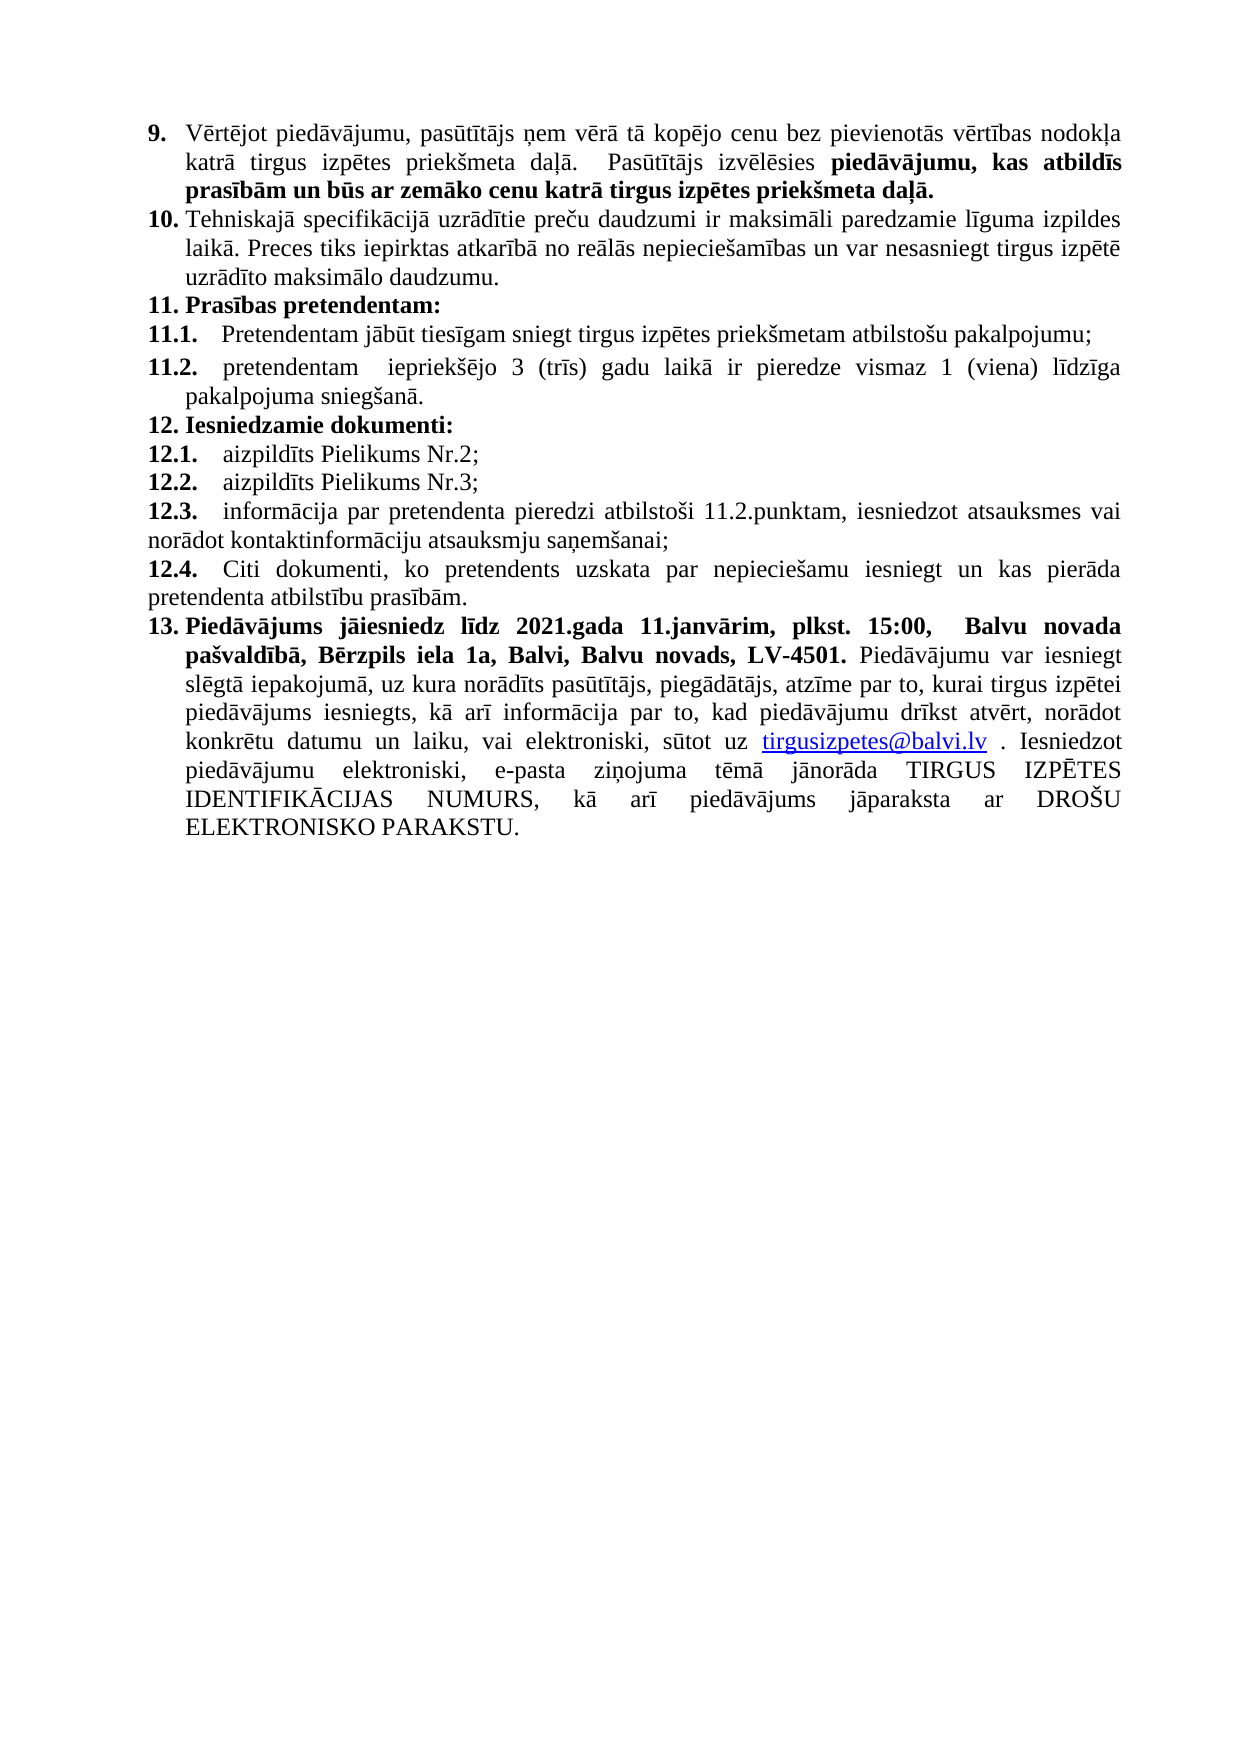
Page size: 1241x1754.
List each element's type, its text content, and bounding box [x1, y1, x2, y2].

list Iesniedzamie dokumenti: [148, 410, 1122, 439]
list Citi dokumenti, ko pretendents uzskata par nepieciešamu iesniegt un kas pierāda pretendenta atbilstību prasībām. [148, 554, 1122, 611]
list pretendentam iepriekšējo 3 (trīs) gadu laikā ir pieredze vismaz 1 (viena) līdzīga pakalpojuma sniegšanā. [148, 352, 1122, 410]
list Pretendentam jābūt tiesīgam sniegt tirgus izpētes priekšmetam atbilstošu pakalpojumu; [148, 319, 1122, 348]
subtitle Tehniskajā specifikācijā uzrādītie preču daudzumi ir maksimāli paredzamie līguma izpildes laikā. Preces tiks iepirktas atkarībā no reālās nepieciešamības un var nesasniegt tirgus izpētē uzrādīto maksimālo daudzumu. [148, 204, 1122, 291]
list Vērtējot piedāvājumu, pasūtītājs ņem vērā tā kopējo cenu bez pievienotās vērtības nodokļa katrā tirgus izpētes priekšmeta daļā. Pasūtītājs izvēlēsies piedāvājumu, kas atbildīs prasībām un būs ar zemāko cenu katrā tirgus izpētes priekšmeta daļā. [148, 118, 1122, 204]
list Prasības pretendentam: [148, 291, 1122, 319]
list Piedāvājums jāiesniedz līdz 2021.gada 11.janvārim, plkst. 15:00, Balvu novada pašvaldībā, Bērzpils iela 1a, Balvi, Balvu novads, LV-4501. Piedāvājumu var iesniegt slēgtā iepakojumā, uz kura norādīts pasūtītājs, piegādātājs, atzīme par to, kurai tirgus izpētei piedāvājums iesniegts, kā arī informācija par to, kad piedāvājumu drīkst atvērt, norādot konkrētu datumu un laiku, vai elektroniski, sūtot uz tirgusizpetes@balvi.lv . Iesniedzot piedāvājumu elektroniski, e-pasta ziņojuma tēmā jānorāda TIRGUS IZPĒTES IDENTIFIKĀCIJAS NUMURS, kā arī piedāvājums jāparaksta ar DROŠU ELEKTRONISKO PARAKSTU. [148, 611, 1122, 841]
list aizpildīts Pielikums Nr.2; [148, 439, 1122, 467]
list informācija par pretendenta pieredzi atbilstoši 11.2.punktam, iesniedzot atsauksmes vai norādot kontaktinformāciju atsauksmju saņemšanai; [148, 496, 1122, 554]
list aizpildīts Pielikums Nr.3; [148, 467, 1122, 496]
